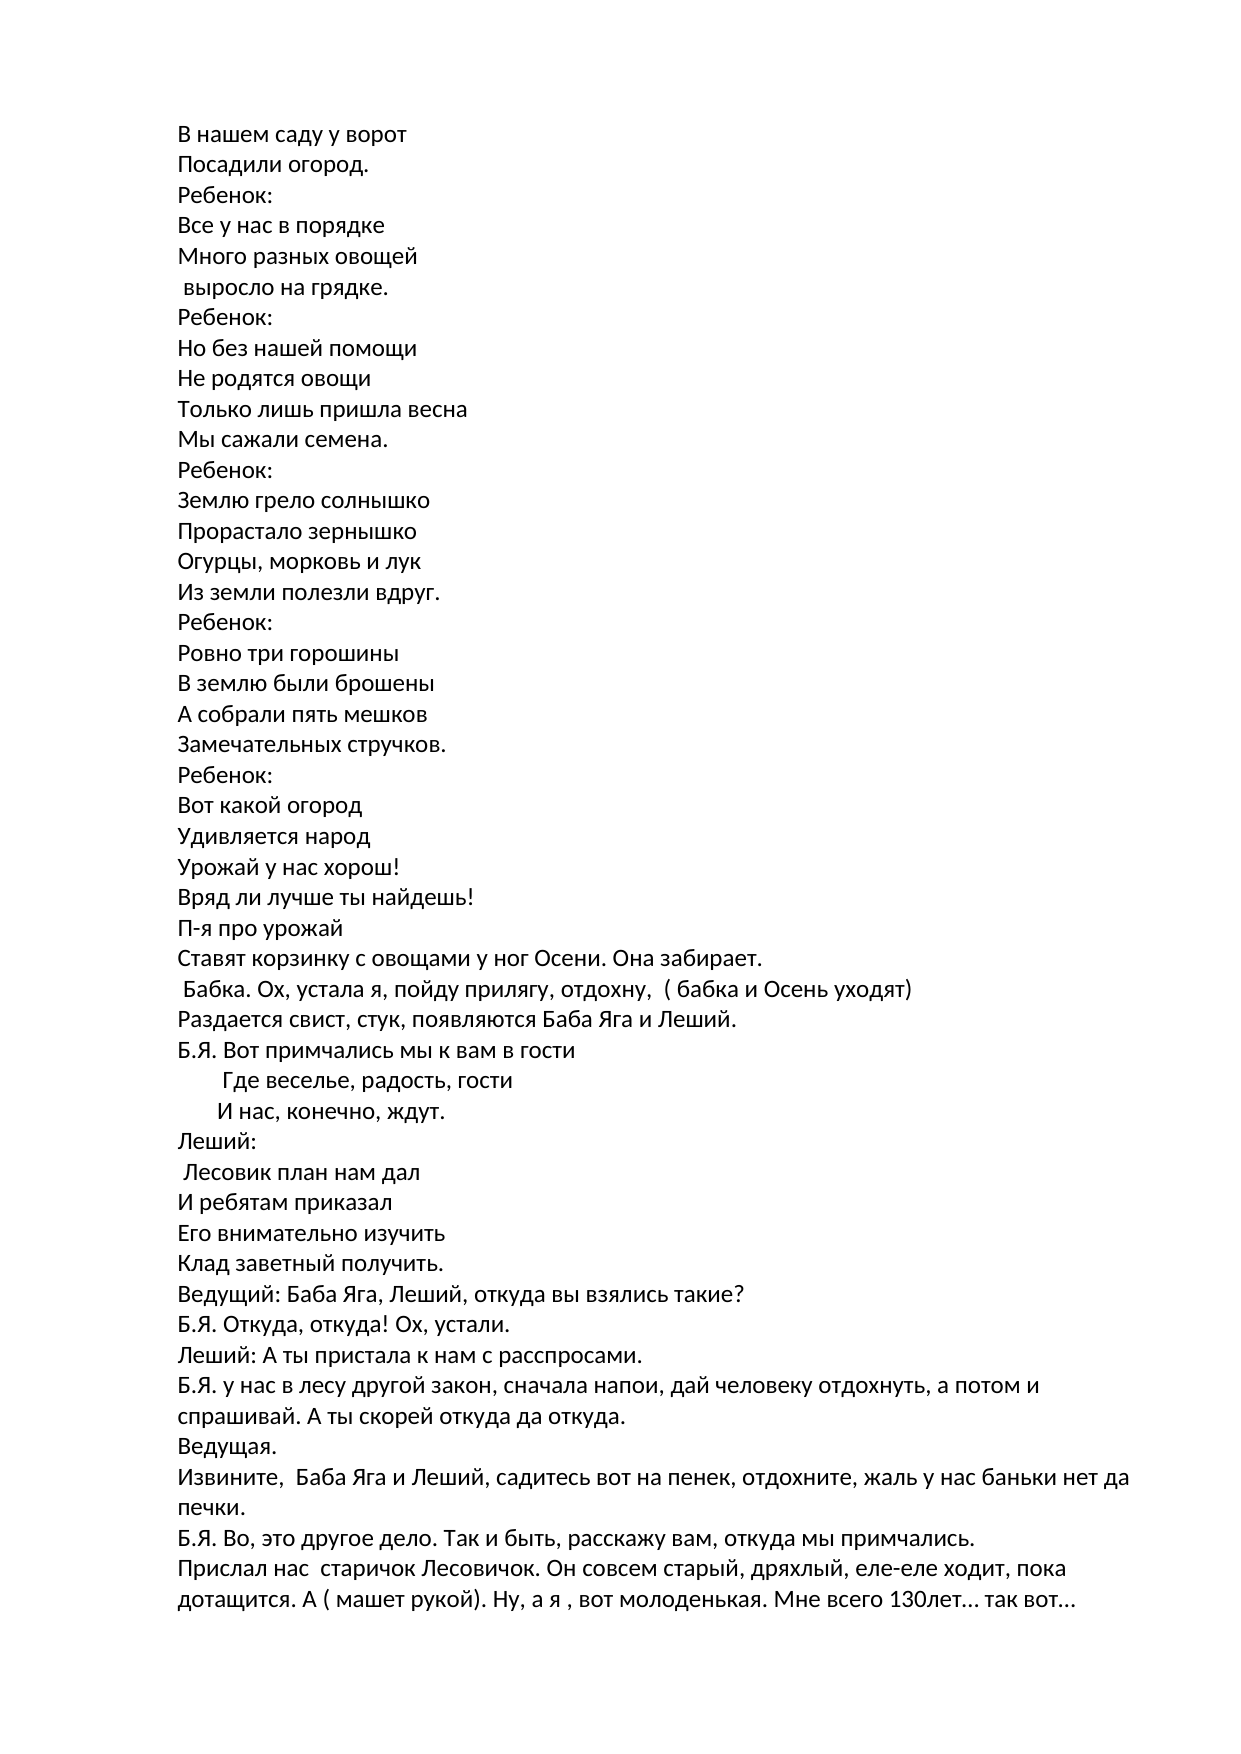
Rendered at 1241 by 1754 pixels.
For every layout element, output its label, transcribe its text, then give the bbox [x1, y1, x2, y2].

text Ведущая. [177, 1431, 1152, 1461]
text Лесовик план нам дал [177, 1156, 1152, 1186]
text И ребятам приказал [177, 1186, 1152, 1217]
text Раздается свист, стук, появляются Баба Яга и Леший. [177, 1003, 1152, 1034]
text А собрали пять мешков [177, 698, 1152, 728]
text Извините, Баба Яга и Леший, садитесь вот на пенек, отдохните, жаль у нас баньки нет да печки. [177, 1461, 1152, 1522]
text Только лишь пришла весна [177, 393, 1152, 423]
text Но без нашей помощи [177, 332, 1152, 362]
text И нас, конечно, ждут. [177, 1095, 1152, 1125]
text Бабка. Ох, устала я, пойду прилягу, отдохну, ( бабка и Осень уходят) [177, 973, 1152, 1003]
text Урожай у нас хорош! [177, 851, 1152, 881]
text Леший: [177, 1125, 1152, 1156]
text Б.Я. Откуда, откуда! Ох, устали. [177, 1308, 1152, 1339]
text Ребенок: [177, 454, 1152, 484]
text Ребенок: [177, 759, 1152, 789]
text Много разных овощей [177, 240, 1152, 271]
text Посадили огород. [177, 149, 1152, 179]
text Леший: А ты пристала к нам с расспросами. [177, 1339, 1152, 1369]
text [177, 1553, 1152, 1614]
text Ровно три горошины [177, 637, 1152, 667]
text Б.Я. Вот примчались мы к вам в гости [177, 1034, 1152, 1064]
text Б.Я. Во, это другое дело. Так и быть, расскажу вам, откуда мы примчались. [177, 1522, 1152, 1553]
text Его внимательно изучить [177, 1217, 1152, 1247]
text Из земли полезли вдруг. [177, 576, 1152, 606]
text Ставят корзинку с овощами у ног Осени. Она забирает. [177, 942, 1152, 973]
text П-я про урожай [177, 912, 1152, 942]
text Не родятся овощи [177, 362, 1152, 393]
text Все у нас в порядке [177, 210, 1152, 240]
text Ведущий: Баба Яга, Леший, откуда вы взялись такие? [177, 1278, 1152, 1308]
text Огурцы, морковь и лук [177, 545, 1152, 576]
text Б.Я. у нас в лесу другой закон, сначала напои, дай человеку отдохнуть, а потом и спрашивай. А ты скорей откуда да откуда. [177, 1369, 1152, 1431]
text Ребенок: [177, 301, 1152, 332]
text В нашем саду у ворот [177, 118, 1152, 149]
text Где веселье, радость, гости [177, 1064, 1152, 1095]
text Ребенок: [177, 179, 1152, 210]
text Землю грело солнышко [177, 484, 1152, 515]
text Вот какой огород [177, 789, 1152, 820]
text В землю были брошены [177, 667, 1152, 698]
text Мы сажали семена. [177, 423, 1152, 454]
text Прорастало зернышко [177, 515, 1152, 545]
text Клад заветный получить. [177, 1247, 1152, 1278]
text Вряд ли лучше ты найдешь! [177, 881, 1152, 912]
text Ребенок: [177, 606, 1152, 637]
text Удивляется народ [177, 820, 1152, 851]
text выросло на грядке. [177, 271, 1152, 301]
text Замечательных стручков. [177, 728, 1152, 759]
